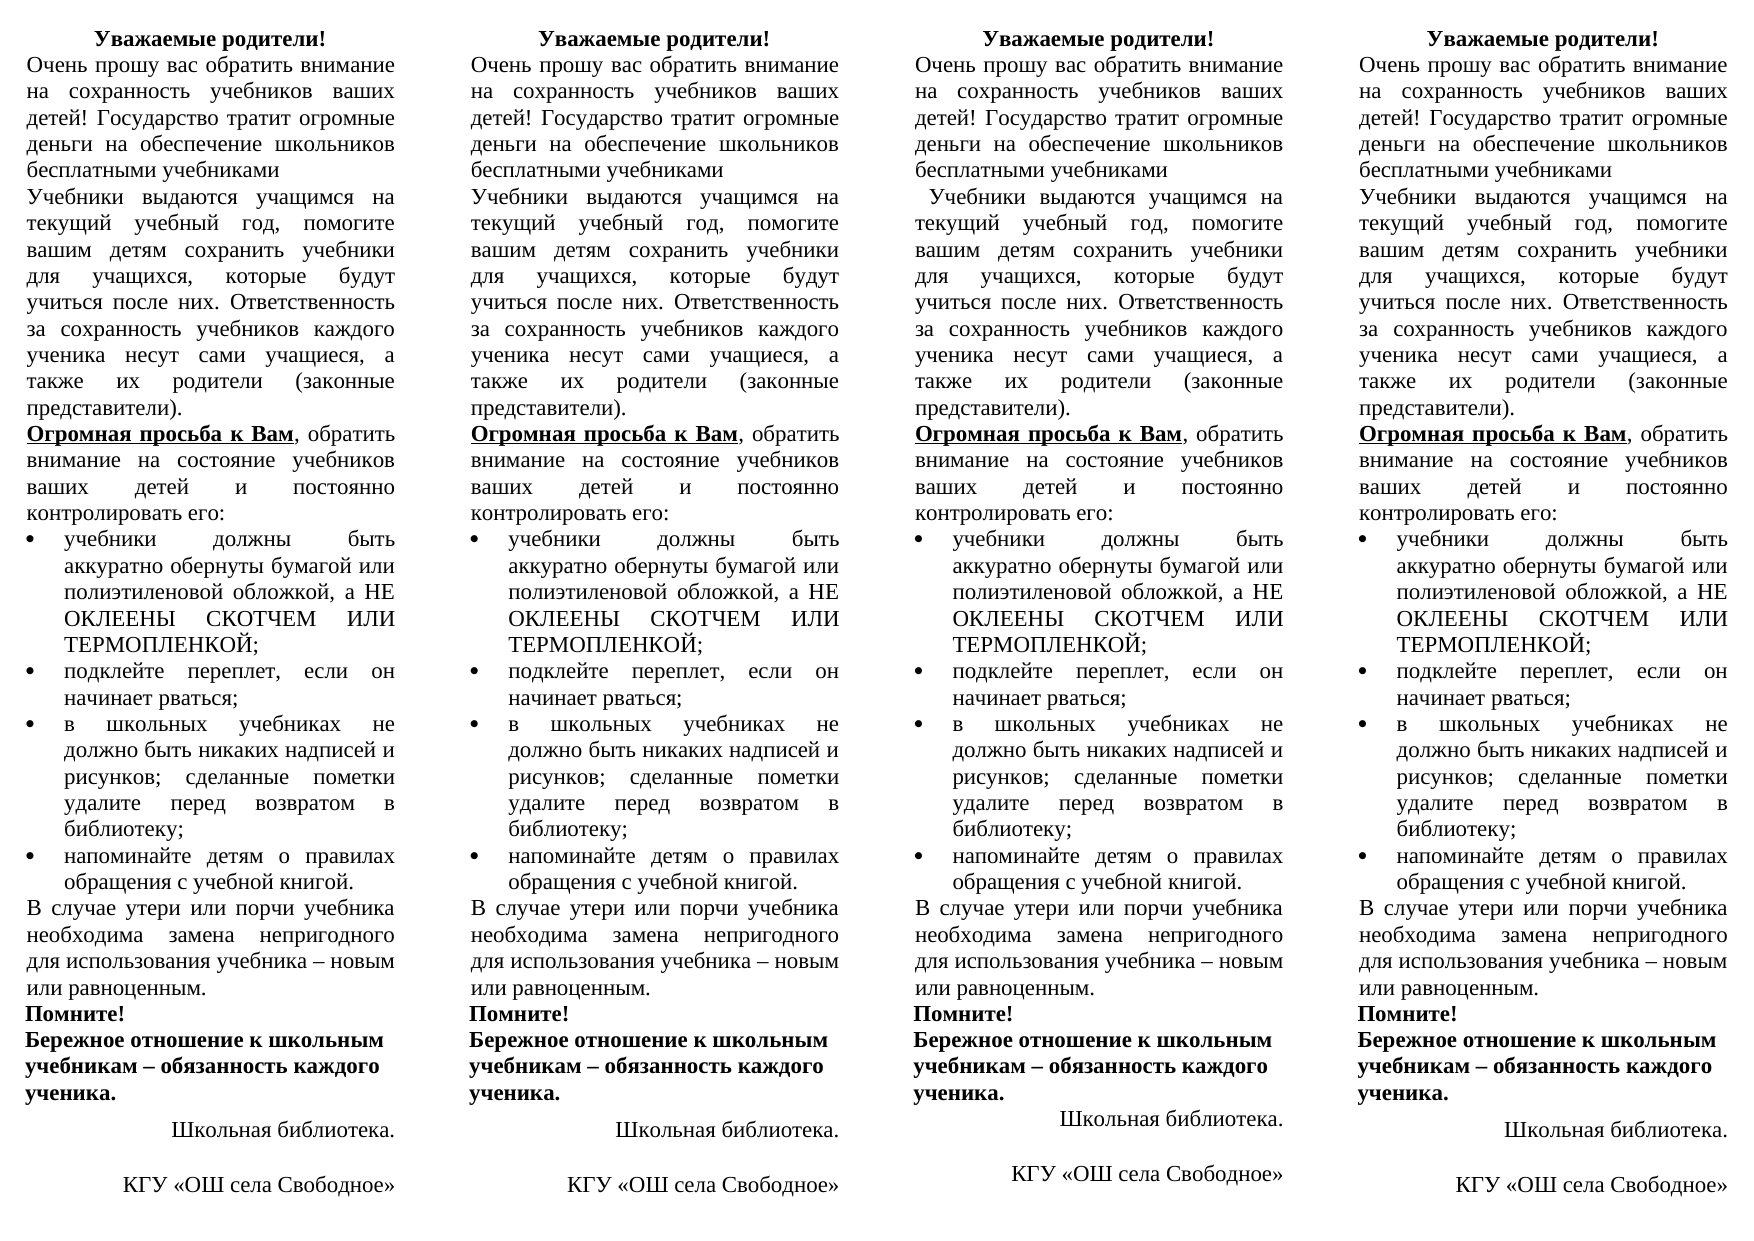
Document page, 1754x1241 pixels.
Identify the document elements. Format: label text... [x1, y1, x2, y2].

text В случае утери или порчи учебника необходима замена непригодного для использования учебника – новым или равноценным. [915, 894, 1283, 1000]
text Уважаемые родители! [913, 25, 1283, 51]
text Школьная библиотека. [25, 1105, 395, 1143]
text Учебники выдаются учащимся на текущий учебный год, помогите вашим детям сохранить учебники для учащихся, которые будут учиться после них. Ответственность за сохранность учебников каждого ученика несут сами учащиеся, а также их родители (законные представители). [915, 183, 1283, 420]
list в школьных учебниках не должно быть никаких надписей и рисунков; сделанные пометки удалите перед возвратом в библиотеку; [471, 710, 839, 842]
text Школьная библиотека. [469, 1105, 839, 1143]
text Школьная библиотека. [913, 1105, 1283, 1132]
text Огромная просьба к Вам, обратить внимание на состояние учебников ваших детей и постоянно контролировать его: [471, 420, 839, 526]
list напоминайте детям о правилах обращения с учебной книгой. [915, 842, 1283, 894]
list учебники должны быть аккуратно обернуты бумагой или полиэтиленовой обложкой, а НЕ ОКЛЕЕНЫ СКОТЧЕМ ИЛИ ТЕРМОПЛЕНКОЙ; [915, 526, 1283, 657]
text КГУ «ОШ села Свободное» [913, 1160, 1283, 1186]
text Очень прошу вас обратить внимание на сохранность учебников ваших детей! Государство тратит огромные деньги на обеспечение школьников бесплатными учебниками [915, 51, 1283, 183]
text Очень прошу вас обратить внимание на сохранность учебников ваших детей! Государство тратит огромные деньги на обеспечение школьников бесплатными учебниками [1359, 51, 1728, 183]
text В случае утери или порчи учебника необходима замена непригодного для использования учебника – новым или равноценным. [471, 894, 839, 1000]
text Очень прошу вас обратить внимание на сохранность учебников ваших детей! Государство тратит огромные деньги на обеспечение школьников бесплатными учебниками [26, 51, 395, 183]
text Учебники выдаются учащимся на текущий учебный год, помогите вашим детям сохранить учебники для учащихся, которые будут учиться после них. Ответственность за сохранность учебников каждого ученика несут сами учащиеся, а также их родители (законные представители). [471, 183, 839, 420]
text Учебники выдаются учащимся на текущий учебный год, помогите вашим детям сохранить учебники для учащихся, которые будут учиться после них. Ответственность за сохранность учебников каждого ученика несут сами учащиеся, а также их родители (законные представители). [26, 183, 395, 420]
text Уважаемые родители! [1357, 25, 1728, 51]
list напоминайте детям о правилах обращения с учебной книгой. [26, 842, 395, 894]
text Бережное отношение к школьным учебникам – обязанность каждого ученика. [469, 1026, 839, 1105]
text Огромная просьба к Вам, обратить внимание на состояние учебников ваших детей и постоянно контролировать его: [915, 420, 1283, 526]
text Огромная просьба к Вам, обратить внимание на состояние учебников ваших детей и постоянно контролировать его: [1359, 420, 1728, 526]
list в школьных учебниках не должно быть никаких надписей и рисунков; сделанные пометки удалите перед возвратом в библиотеку; [26, 710, 395, 842]
list напоминайте детям о правилах обращения с учебной книгой. [471, 842, 839, 894]
list напоминайте детям о правилах обращения с учебной книгой. [1359, 842, 1728, 894]
text КГУ «ОШ села Свободное» [1357, 1171, 1728, 1197]
text Бережное отношение к школьным учебникам – обязанность каждого ученика. [1357, 1026, 1728, 1105]
text Помните! [1357, 1000, 1728, 1026]
text Учебники выдаются учащимся на текущий учебный год, помогите вашим детям сохранить учебники для учащихся, которые будут учиться после них. Ответственность за сохранность учебников каждого ученика несут сами учащиеся, а также их родители (законные представители). [1359, 183, 1728, 420]
text В случае утери или порчи учебника необходима замена непригодного для использования учебника – новым или равноценным. [26, 894, 395, 1000]
list в школьных учебниках не должно быть никаких надписей и рисунков; сделанные пометки удалите перед возвратом в библиотеку; [1359, 710, 1728, 842]
list учебники должны быть аккуратно обернуты бумагой или полиэтиленовой обложкой, а НЕ ОКЛЕЕНЫ СКОТЧЕМ ИЛИ ТЕРМОПЛЕНКОЙ; [26, 526, 395, 657]
list подклейте переплет, если он начинает рваться; [1359, 657, 1728, 710]
text КГУ «ОШ села Свободное» [25, 1171, 395, 1197]
text В случае утери или порчи учебника необходима замена непригодного для использования учебника – новым или равноценным. [1359, 894, 1728, 1000]
text Бережное отношение к школьным учебникам – обязанность каждого ученика. [913, 1026, 1283, 1105]
text Школьная библиотека. [1357, 1105, 1728, 1143]
text КГУ «ОШ села Свободное» [469, 1171, 839, 1197]
list подклейте переплет, если он начинает рваться; [915, 657, 1283, 710]
list учебники должны быть аккуратно обернуты бумагой или полиэтиленовой обложкой, а НЕ ОКЛЕЕНЫ СКОТЧЕМ ИЛИ ТЕРМОПЛЕНКОЙ; [471, 526, 839, 657]
list подклейте переплет, если он начинает рваться; [471, 657, 839, 710]
text Огромная просьба к Вам, обратить внимание на состояние учебников ваших детей и постоянно контролировать его: [26, 420, 395, 526]
text Уважаемые родители! [25, 25, 395, 51]
text Помните! [913, 1000, 1283, 1026]
text Помните! [469, 1000, 839, 1026]
list подклейте переплет, если он начинает рваться; [26, 657, 395, 710]
list учебники должны быть аккуратно обернуты бумагой или полиэтиленовой обложкой, а НЕ ОКЛЕЕНЫ СКОТЧЕМ ИЛИ ТЕРМОПЛЕНКОЙ; [1359, 526, 1728, 657]
text Очень прошу вас обратить внимание на сохранность учебников ваших детей! Государство тратит огромные деньги на обеспечение школьников бесплатными учебниками [471, 51, 839, 183]
text Помните! [25, 1000, 395, 1026]
list в школьных учебниках не должно быть никаких надписей и рисунков; сделанные пометки удалите перед возвратом в библиотеку; [915, 710, 1283, 842]
text Уважаемые родители! [469, 25, 839, 51]
text Бережное отношение к школьным учебникам – обязанность каждого ученика. [25, 1026, 395, 1105]
